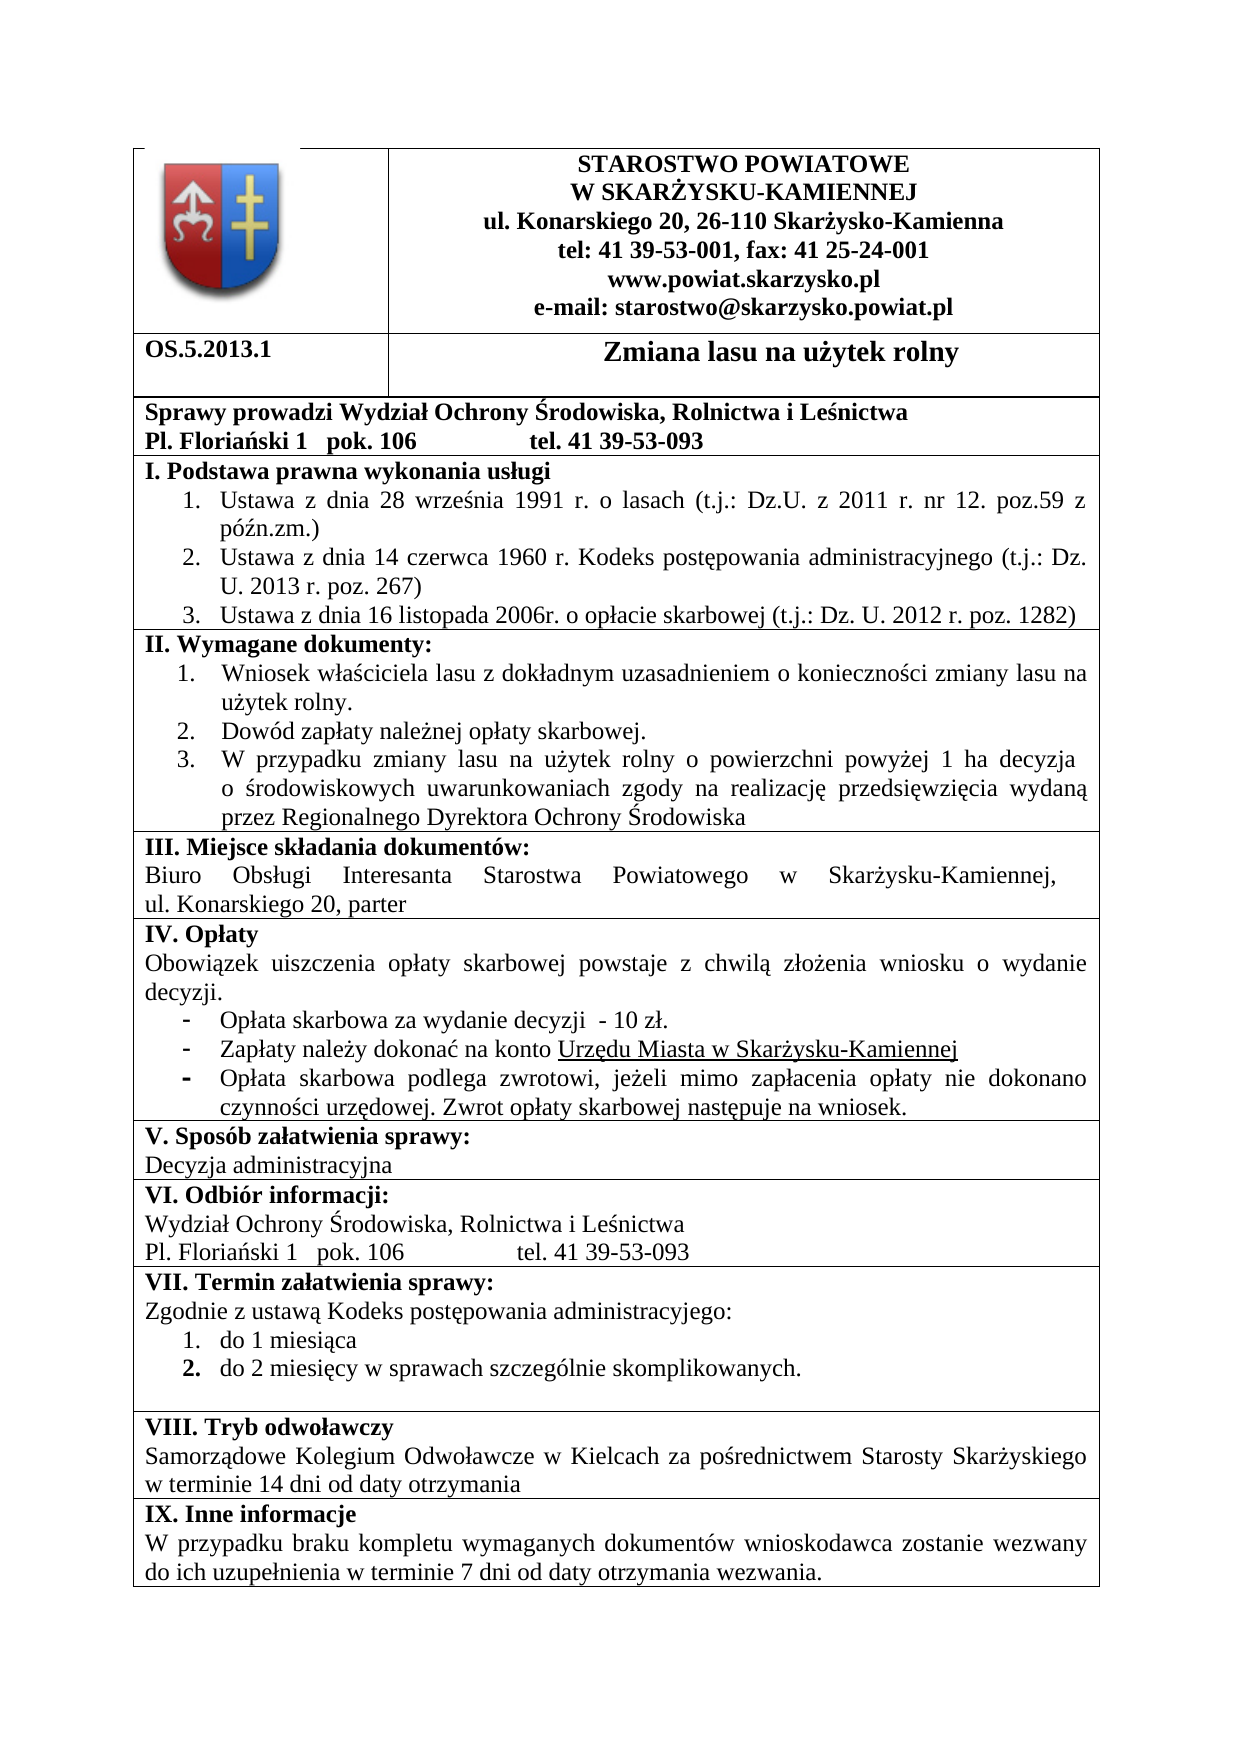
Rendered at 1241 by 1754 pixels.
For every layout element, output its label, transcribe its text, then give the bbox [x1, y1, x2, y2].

table_cell IX. Inne informacje W przypadku braku kompletu wymaganych dokumentów wnioskodawca zostanie wezwany do ich uzupełnienia w terminie 7 dni od daty otrzymania wezwania. [134, 1499, 1099, 1586]
picture [144, 148, 300, 305]
table_cell V. Sposób załatwienia sprawy: Decyzja administracyjna [134, 1121, 1099, 1179]
table_header [134, 149, 388, 333]
table_cell VI. Odbiór informacji: Wydział Ochrony Środowiska, Rolnictwa i Leśnictwa Pl. Floriański 1 pok. 106 tel. 41 39-53-093 [134, 1180, 1099, 1266]
table_cell I. Podstawa prawna wykonania usługi Ustawa z dnia 28 września 1991 r. o lasach (t.j.: Dz.U. z 2011 r. nr 12. poz.59 z późn.zm.) Ustawa z dnia 14 czerwca 1960 r. Kodeks postępowania administracyjnego (t.j.: Dz. U. 2013 r. poz. 267) Ustawa z dnia 16 listopada 2006r. o opłacie skarbowej (t.j.: Dz. U. 2012 r. poz. 1282) [134, 456, 1099, 628]
table_cell III. Miejsce składania dokumentów: Biuro Obsługi Interesanta Starostwa Powiatowego w Skarżysku-Kamiennej, ul. Konarskiego 20, parter [134, 832, 1099, 918]
table_cell VIII. Tryb odwoławczy Samorządowe Kolegium Odwoławcze w Kielcach za pośrednictwem Starosty Skarżyskiego w terminie 14 dni od daty otrzymania [134, 1412, 1099, 1498]
table_cell Sprawy prowadzi Wydział Ochrony Środowiska, Rolnictwa i Leśnictwa Pl. Floriański 1 pok. 106 tel. 41 39-53-093 [134, 398, 1099, 455]
table_cell OS.5.2013.1 [134, 334, 388, 396]
table_cell VII. Termin załatwienia sprawy: Zgodnie z ustawą Kodeks postępowania administracyjego: do 1 miesiąca do 2 miesięcy w sprawach szczególnie skomplikowanych. [134, 1267, 1099, 1411]
table_cell Zmiana lasu na użytek rolny [389, 334, 1099, 396]
table_header STAROSTWO POWIATOWE W SKARŻYSKU-KAMIENNEJ ul. Konarskiego 20, 26-110 Skarżysko-Kamienna tel: 41 39-53-001, fax: 41 25-24-001 www.powiat.skarzysko.pl e-mail: starostwo@skarzysko.powiat.pl [389, 149, 1099, 333]
table_cell II. Wymagane dokumenty: Wniosek właściciela lasu z dokładnym uzasadnieniem o konieczności zmiany lasu na użytek rolny. Dowód zapłaty należnej opłaty skarbowej. W przypadku zmiany lasu na użytek rolny o powierzchni powyżej 1 ha decyzja o środowiskowych uwarunkowaniach zgody na realizację przedsięwzięcia wydaną przez Regionalnego Dyrektora Ochrony Środowiska [134, 630, 1099, 831]
table_cell IV. Opłaty Obowiązek uiszczenia opłaty skarbowej powstaje z chwilą złożenia wniosku o wydanie decyzji. Opłata skarbowa za wydanie decyzji - 10 zł. Zapłaty należy dokonać na konto Urzędu Miasta w Skarżysku-Kamiennej Opłata skarbowa podlega zwrotowi, jeżeli mimo zapłacenia opłaty nie dokonano czynności urzędowej. Zwrot opłaty skarbowej następuje na wniosek. [134, 919, 1099, 1120]
